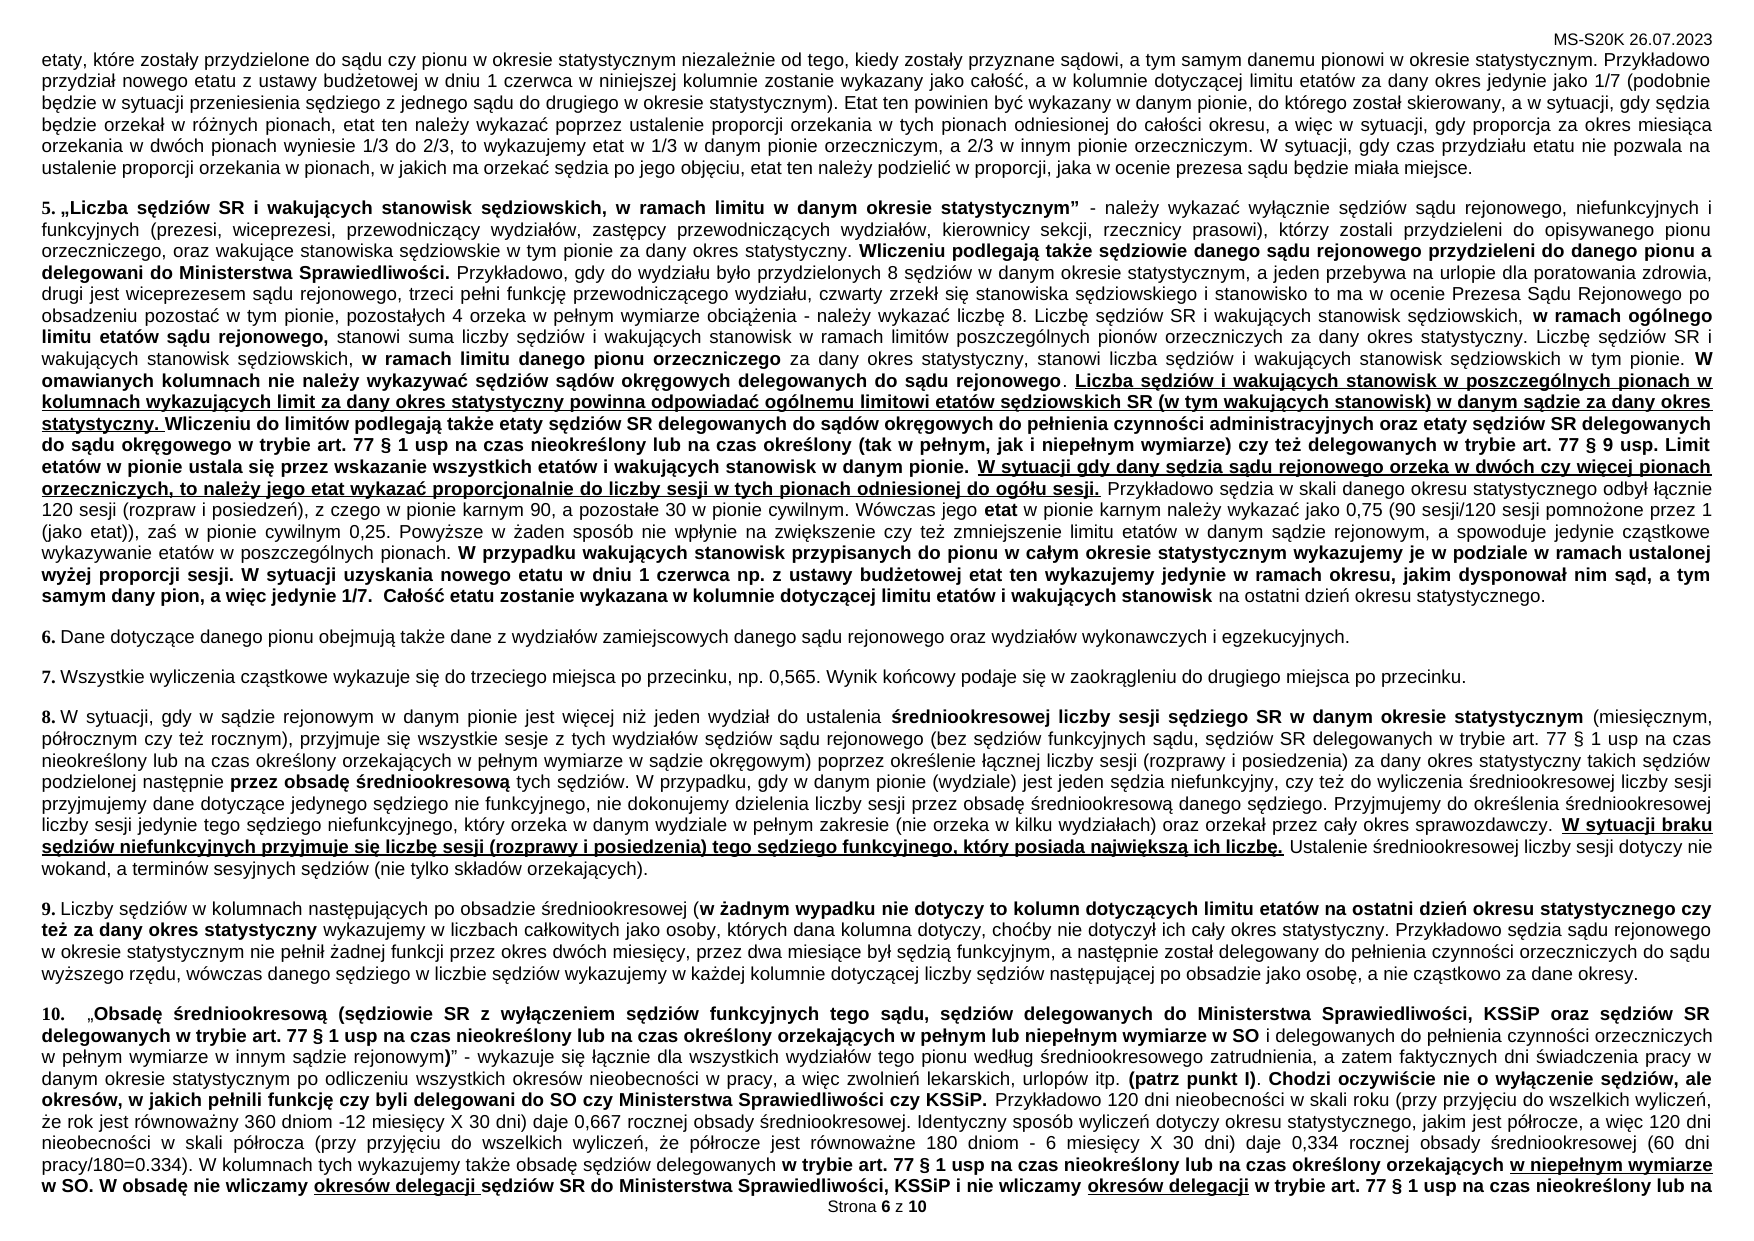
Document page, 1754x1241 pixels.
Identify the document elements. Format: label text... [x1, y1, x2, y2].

list W sytuacji, gdy w sądzie rejonowym w danym pionie jest więcej niż jeden wydział do ustalenia średniookresowej liczby sesji sędziego SR w danym okresie statystycznym (miesięcznym, półrocznym czy też rocznym), przyjmuje się wszystkie sesje z tych wydziałów sędziów sądu rejonowego (bez sędziów funkcyjnych sądu, sędziów SR delegowanych w trybie art. 77 § 1 usp na czas nieokreślony lub na czas określony orzekających w pełnym wymiarze w sądzie okręgowym) poprzez określenie łącznej liczby sesji (rozprawy i posiedzenia) za dany okres statystyczny takich sędziów podzielonej następnie przez obsadę średniookresową tych sędziów. W przypadku, gdy w danym pionie (wydziale) jest jeden sędzia niefunkcyjny, czy też do wyliczenia średniookresowej liczby sesji przyjmujemy dane dotyczące jedynego sędziego nie funkcyjnego, nie dokonujemy dzielenia liczby sesji przez obsadę średniookresową danego sędziego. Przyjmujemy do określenia średniookresowej liczby sesji jedynie tego sędziego niefunkcyjnego, który orzeka w danym wydziale w pełnym zakresie (nie orzeka w kilku wydziałach) oraz orzekał przez cały okres sprawozdawczy. W sytuacji braku sędziów niefunkcyjnych przyjmuje się liczbę sesji (rozprawy i posiedzenia) tego sędziego funkcyjnego, który posiada największą ich liczbę. Ustalenie średniookresowej liczby sesji dotyczy nie wokand, a terminów sesyjnych sędziów (nie tylko składów orzekających). [41, 706, 1713, 879]
list „Liczba sędziów SR i wakujących stanowisk sędziowskich, w ramach limitu w danym okresie statystycznym” - należy wykazać wyłącznie sędziów sądu rejonowego, niefunkcyjnych i funkcyjnych (prezesi, wiceprezesi, przewodniczący wydziałów, zastępcy przewodniczących wydziałów, kierownicy sekcji, rzecznicy prasowi), którzy zostali przydzieleni do opisywanego pionu orzeczniczego, oraz wakujące stanowiska sędziowskie w tym pionie za dany okres statystyczny. Wliczeniu podlegają także sędziowie danego sądu rejonowego przydzieleni do danego pionu a delegowani do Ministerstwa Sprawiedliwości. Przykładowo, gdy do wydziału było przydzielonych 8 sędziów w danym okresie statystycznym, a jeden przebywa na urlopie dla poratowania zdrowia, drugi jest wiceprezesem sądu rejonowego, trzeci pełni funkcję przewodniczącego wydziału, czwarty zrzekł się stanowiska sędziowskiego i stanowisko to ma w ocenie Prezesa Sądu Rejonowego po obsadzeniu pozostać w tym pionie, pozostałych 4 orzeka w pełnym wymiarze obciążenia - należy wykazać liczbę 8. Liczbę sędziów SR i wakujących stanowisk sędziowskich, w ramach ogólnego limitu etatów sądu rejonowego, stanowi suma liczby sędziów i wakujących stanowisk w ramach limitów poszczególnych pionów orzeczniczych za dany okres statystyczny. Liczbę sędziów SR i wakujących stanowisk sędziowskich, w ramach limitu danego pionu orzeczniczego za dany okres statystyczny, stanowi liczba sędziów i wakujących stanowisk sędziowskich w tym pionie. W omawianych kolumnach nie należy wykazywać sędziów sądów okręgowych delegowanych do sądu rejonowego. Liczba sędziów i wakujących stanowisk w poszczególnych pionach w kolumnach wykazujących limit za dany okres statystyczny powinna odpowiadać ogólnemu limitowi etatów sędziowskich SR (w tym wakujących stanowisk) w danym sądzie za dany okres statystyczny. Wliczeniu do limitów podlegają także etaty sędziów SR delegowanych do sądów okręgowych do pełnienia czynności administracyjnych oraz etaty sędziów SR delegowanych do sądu okręgowego w trybie art. 77 § 1 usp na czas nieokreślony lub na czas określony (tak w pełnym, jak i niepełnym wymiarze) czy też delegowanych w trybie art. 77 § 9 usp. Limit etatów w pionie ustala się przez wskazanie wszystkich etatów i wakujących stanowisk w danym pionie. W sytuacji gdy dany sędzia sądu rejonowego orzeka w dwóch czy więcej pionach orzeczniczych, to należy jego etat wykazać proporcjonalnie do liczby sesji w tych pionach odniesionej do ogółu sesji. Przykładowo sędzia w skali danego okresu statystycznego odbył łącznie 120 sesji (rozpraw i posiedzeń), z czego w pionie karnym pozostałe 30 w pionie cywilnym. Wówczas jego etat w pionie karnym należy wykazać jako 0,75 (90 sesji/120 sesji pomnożone przez 1 (jako etat)), zaś w pionie cywilnym 0,25. Powyższe w żaden sposób nie wpłynie na zwiększenie czy też zmniejszenie limitu etatów w danym sądzie rejonowym, a spowoduje jedynie cząstkowe wykazywanie etatów w poszczególnych pionach. W przypadku wakujących stanowisk przypisanych do pionu w całym okresie statystycznym wykazujemy je w podziale w ramach ustalonej wyżej proporcji sesji. W sytuacji uzyskania nowego etatu w dniu 1 czerwca np. z ustawy budżetowej etat ten wykazujemy jedynie w ramach okresu, jakim dysponował nim sąd, a tym samym dany pion, a więc jedynie 1/7. Całość etatu zostanie wykazana w kolumnie dotyczącej limitu etatów i wakujących stanowisk na ostatni dzień okresu statystycznego. [41, 197, 1713, 410]
list Dane dotyczące danego pionu obejmują także dane z wydziałów zamiejscowych danego sądu rejonowego oraz wydziałów wykonawczych i egzekucyjnych. [41, 625, 1713, 647]
list „Liczba sędziów SR i wakujących stanowisk sędziowskich, w ramach limitu w danym okresie statystycznym” - należy wykazać wyłącznie sędziów sądu rejonowego, niefunkcyjnych i funkcyjnych (prezesi, wiceprezesi, przewodniczący wydziałów, zastępcy przewodniczących wydziałów, kierownicy sekcji, rzecznicy prasowi), którzy zostali przydzieleni do opisywanego pionu orzeczniczego, oraz wakujące stanowiska sędziowskie w tym pionie za dany okres statystyczny. Wliczeniu podlegają także sędziowie danego sądu rejonowego przydzieleni do danego pionu a delegowani do Ministerstwa Sprawiedliwości. Przykładowo, gdy do wydziału było przydzielonych 8 sędziów w danym okresie statystycznym, a jeden przebywa na urlopie dla poratowania zdrowia, drugi jest wiceprezesem sądu rejonowego, trzeci pełni funkcję przewodniczącego wydziału, czwarty zrzekł się stanowiska sędziowskiego i stanowisko to ma w ocenie Prezesa Sądu Rejonowego po obsadzeniu pozostać w tym pionie, pozostałych 4 orzeka w pełnym wymiarze obciążenia - należy wykazać liczbę 8. Liczbę sędziów SR i wakujących stanowisk sędziowskich, w ramach ogólnego limitu etatów sądu rejonowego, stanowi suma liczby sędziów i wakujących stanowisk w ramach limitów poszczególnych pionów orzeczniczych za dany okres statystyczny. Liczbę sędziów SR i wakujących stanowisk sędziowskich, w ramach limitu danego pionu orzeczniczego za dany okres statystyczny, stanowi liczba sędziów i wakujących stanowisk sędziowskich w tym pionie. W omawianych kolumnach nie należy wykazywać sędziów sądów okręgowych delegowanych do sądu rejonowego. Liczba sędziów i wakujących stanowisk w poszczególnych pionach w kolumnach wykazujących limit za dany okres statystyczny powinna odpowiadać ogólnemu limitowi etatów sędziowskich SR (w tym wakujących stanowisk) w danym sądzie za dany okres statystyczny. Wliczeniu do limitów podlegają także etaty sędziów SR delegowanych do sądów okręgowych do pełnienia czynności administracyjnych oraz etaty sędziów SR delegowanych do sądu okręgowego w trybie art. 77 § 1 usp na czas nieokreślony lub na czas określony (tak w pełnym, jak i niepełnym wymiarze) czy też delegowanych w trybie art. 77 § 9 usp. Limit etatów w pionie ustala się przez wskazanie wszystkich etatów i wakujących stanowisk w danym pionie. W sytuacji gdy dany sędzia sądu rejonowego orzeka w dwóch czy więcej pionach orzeczniczych, to należy jego etat wykazać proporcjonalnie do liczby sesji w tych pionach odniesionej do ogółu sesji. Przykładowo sędzia w skali danego okresu statystycznego odbył łącznie 120 sesji (rozpraw i posiedzeń), z czego w pionie karnym pozostałe 30 w pionie cywilnym. Wówczas jego etat w pionie karnym należy wykazać jako 0,75 (90 sesji/120 sesji pomnożone przez 1 (jako etat)), zaś w pionie cywilnym 0,25. Powyższe w żaden sposób nie wpłynie na zwiększenie czy też zmniejszenie limitu etatów w danym sądzie rejonowym, a spowoduje jedynie cząstkowe wykazywanie etatów w poszczególnych pionach. W przypadku wakujących stanowisk przypisanych do pionu w całym okresie statystycznym wykazujemy je w podziale w ramach ustalonej wyżej proporcji sesji. W sytuacji uzyskania nowego etatu w dniu 1 czerwca np. z ustawy budżetowej etat ten wykazujemy jedynie w ramach okresu, jakim dysponował nim sąd, a tym samym dany pion, a więc jedynie 1/7. Całość etatu zostanie wykazana w kolumnie dotyczącej limitu etatów i wakujących stanowisk na ostatni dzień okresu statystycznego. [41, 411, 1713, 607]
list Liczby sędziów w kolumnach następujących po obsadzie średniookresowej (w żadnym wypadku nie dotyczy to kolumn dotyczących limitu etatów na ostatni dzień okresu statystycznego czy też za dany okres statystyczny wykazujemy w liczbach całkowitych jako osoby, których dana kolumna dotyczy, choćby nie dotyczył ich cały okres statystyczny. Przykładowo sędzia sądu rejonowego w okresie statystycznym nie pełnił żadnej funkcji przez okres dwóch miesięcy, przez dwa miesiące był sędzią funkcyjnym, a następnie został delegowany do pełnienia czynności orzeczniczych do sądu wyższego rzędu, wówczas danego sędziego w liczbie sędziów wykazujemy w każdej kolumnie dotyczącej liczby sędziów następującej po obsadzie jako osobę, a nie cząstkowo za dane okresy. [41, 898, 1713, 984]
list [41, 1003, 1713, 1197]
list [41, 49, 1713, 178]
list Wszystkie wyliczenia cząstkowe wykazuje się do trzeciego miejsca po przecinku, np. 0,565. Wynik końcowy podaje się w zaokrągleniu do drugiego miejsca po przecinku. [41, 666, 1713, 687]
